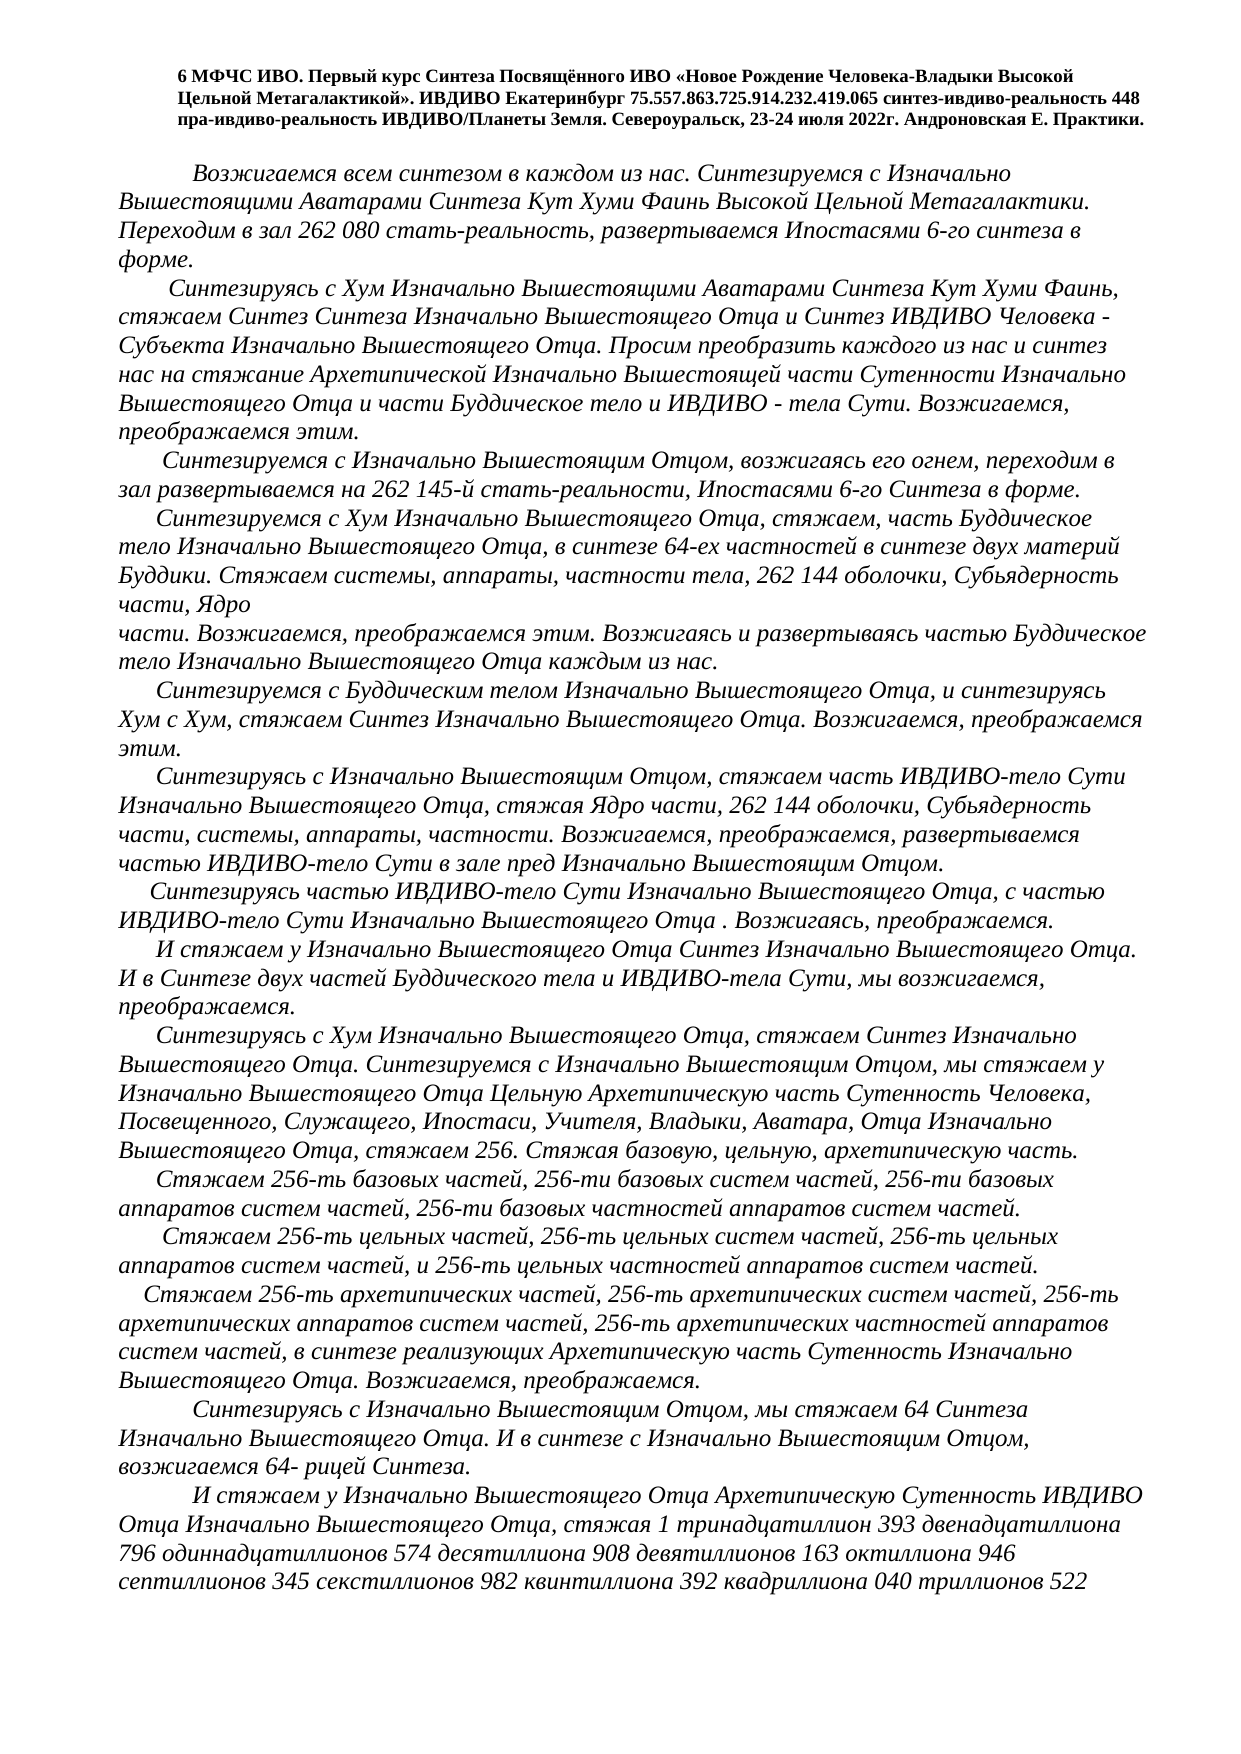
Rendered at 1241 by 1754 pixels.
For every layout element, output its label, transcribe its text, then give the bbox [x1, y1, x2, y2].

text Стяжаем 256-ть базовых частей, 256-ти базовых систем частей, 256-ти базовых аппаратов систем частей, 256-ти базовых частностей аппаратов систем частей. [118, 1164, 1152, 1221]
text Стяжаем 256-ть архетипических частей, 256-ть архетипических систем частей, 256-ть архетипических аппаратов систем частей, 256-ть архетипических частностей аппаратов систем частей, в синтезе реализующих Архетипическую часть Сутенность Изначально Вышестоящего Отца. Возжигаемся, преображаемся. [118, 1279, 1152, 1394]
text Синтезируемся с Буддическим телом Изначально Вышестоящего Отца, и синтезируясь Хум с Хум, стяжаем Синтез Изначально Вышестоящего Отца. Возжигаемся, преображаемся этим. [118, 675, 1152, 761]
text Синтезируясь с Хум Изначально Вышестоящего Отца, стяжаем Синтез Изначально Вышестоящего Отца. Синтезируемся с Изначально Вышестоящим Отцом, мы стяжаем у Изначально Вышестоящего Отца Цельную Архетипическую часть Сутенность Человека, Посвещенного, Служащего, Ипостаси, Учителя, Владыки, Аватара, Отца Изначально Вышестоящего Отца, стяжаем 256. Стяжая базовую, цельную, архетипическую часть. [118, 1020, 1152, 1164]
text И стяжаем у Изначально Вышестоящего Отца Синтез Изначально Вышестоящего Отца. И в Синтезе двух частей Буддического тела и ИВДИВО-тела Сути, мы возжигаемся, преображаемся. [118, 934, 1152, 1020]
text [118, 1480, 1152, 1595]
text Стяжаем 256-ть цельных частей, 256-ть цельных систем частей, 256-ть цельных аппаратов систем частей, и 256-ть цельных частностей аппаратов систем частей. [118, 1221, 1152, 1279]
text Синтезируясь частью ИВДИВО-тело Сути Изначально Вышестоящего Отца, с частью ИВДИВО-тело Сути Изначально Вышестоящего Отца . Возжигаясь, преображаемся. [118, 876, 1152, 934]
text Синтезируемся с Изначально Вышестоящим Отцом, возжигаясь его огнем, переходим в зал развертываемся на 262 145-й стать-реальности, Ипостасями 6-го Синтеза в форме. [118, 445, 1152, 503]
text Синтезируясь с Изначально Вышестоящим Отцом, стяжаем часть ИВДИВО-тело Сути Изначально Вышестоящего Отца, стяжая Ядро части, 262 144 оболочки, Субьядерность части, системы, аппараты, частности. Возжигаемся, преображаемся, развертываемся частью ИВДИВО-тело Сути в зале пред Изначально Вышестоящим Отцом. [118, 761, 1152, 876]
text части. Возжигаемся, преображаемся этим. Возжигаясь и развертываясь частью Буддическое тело Изначально Вышестоящего Отца каждым из нас. [118, 618, 1152, 675]
text Синтезируемся с Хум Изначально Вышестоящего Отца, стяжаем, часть Буддическое тело Изначально Вышестоящего Отца, в синтезе 64-ех частностей в синтезе двух материй Буддики. Стяжаем системы, аппараты, частности тела, 262 144 оболочки, Субьядерность части, Ядро [118, 503, 1152, 618]
text Возжигаемся всем синтезом в каждом из нас. Синтезируемся с Изначально Вышестоящими Аватарами Синтеза Кут Хуми Фаинь Высокой Цельной Метагалактики. Переходим в зал 262 080 стать-реальность, развертываемся Ипостасями 6-го синтеза в форме. [118, 158, 1152, 273]
text Синтезируясь с Хум Изначально Вышестоящими Аватарами Синтеза Кут Хуми Фаинь, стяжаем Синтез Синтеза Изначально Вышестоящего Отца и Синтез ИВДИВО Человека - Субъекта Изначально Вышестоящего Отца. Просим преобразить каждого из нас и синтез нас на стяжание Архетипической Изначально Вышестоящей части Сутенности Изначально Вышестоящего Отца и части Буддическое тело и ИВДИВО - тела Сути. Возжигаемся, преображаемся этим. [118, 273, 1152, 445]
text Синтезируясь с Изначально Вышестоящим Отцом, мы стяжаем 64 Синтеза Изначально Вышестоящего Отца. И в синтезе с Изначально Вышестоящим Отцом, возжигаемся 64- рицей Синтеза. [118, 1394, 1152, 1480]
